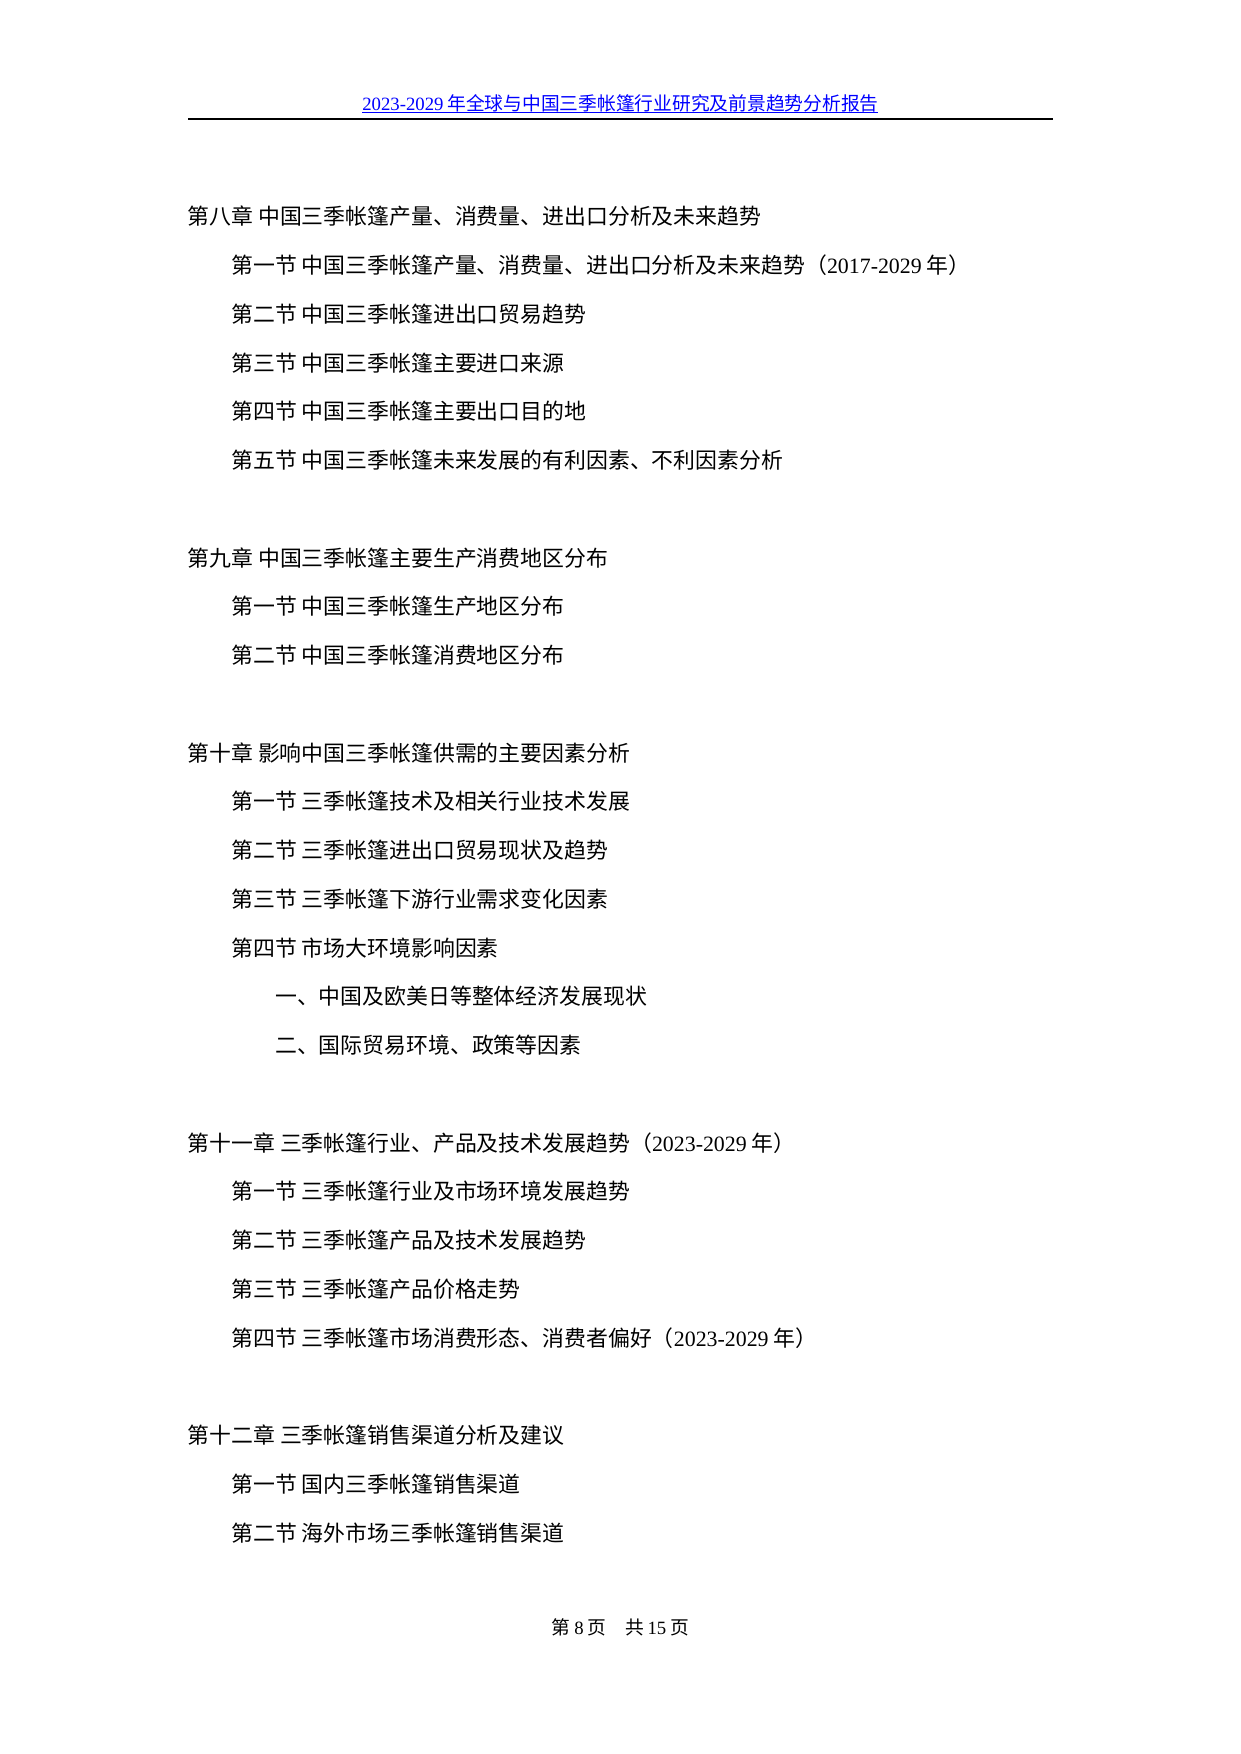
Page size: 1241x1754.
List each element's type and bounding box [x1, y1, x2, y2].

text [187, 150, 1053, 1548]
